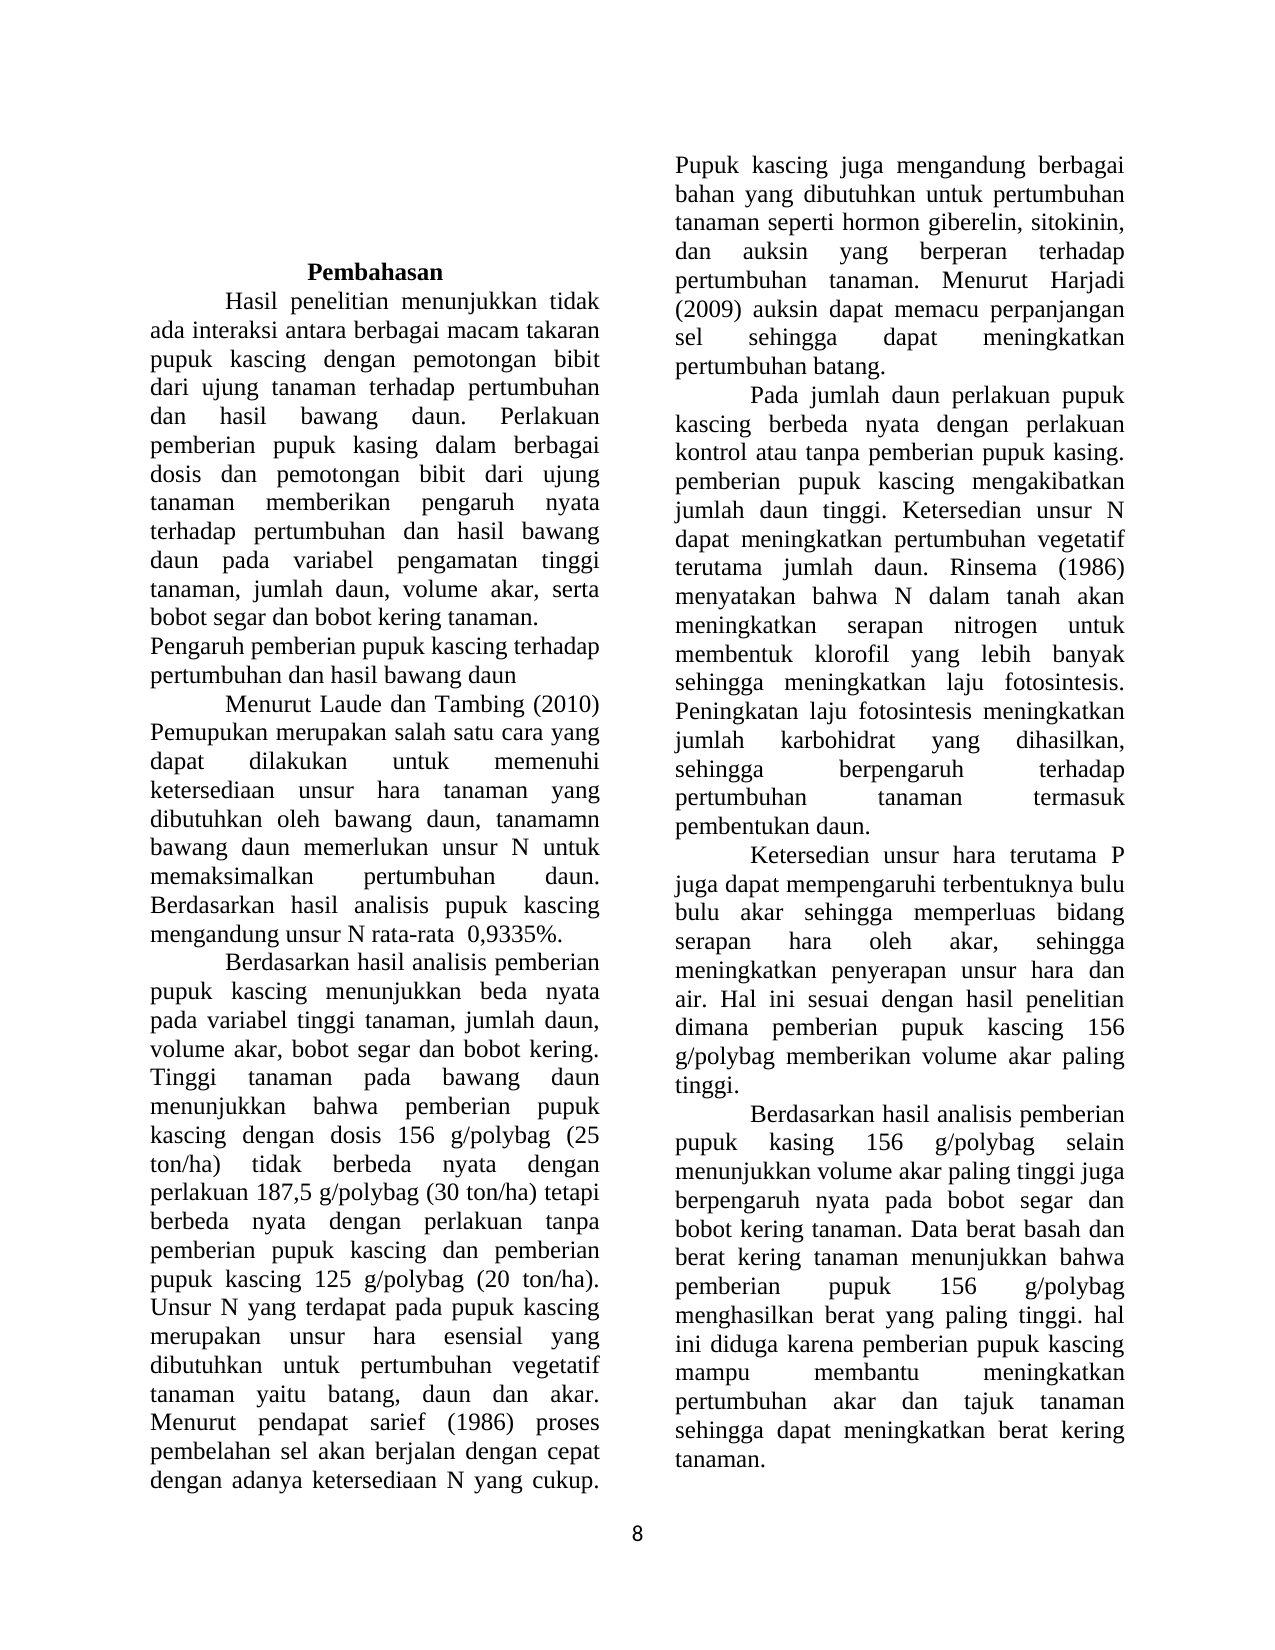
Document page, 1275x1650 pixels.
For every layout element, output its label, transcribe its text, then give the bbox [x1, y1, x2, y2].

text Berdasarkan hasil analisis pemberian pupuk kasing 156 g/polybag selain menunjukkan volume akar paling tinggi juga berpengaruh nyata pada bobot segar dan bobot kering tanaman. Data berat basah dan berat kering tanaman menunjukkan bahwa pemberian pupuk 156 g/polybag menghasilkan berat yang paling tinggi. hal ini diduga karena pemberian pupuk kascing mampu membantu meningkatkan pertumbuhan akar dan tajuk tanaman sehingga dapat meningkatkan berat kering tanaman. [675, 1099, 1125, 1472]
text Pengaruh pemberian pupuk kascing terhadap pertumbuhan dan hasil bawang daun [150, 631, 600, 689]
text Berdasarkan hasil analisis pemberian pupuk kascing menunjukkan beda nyata pada variabel tinggi tanaman, jumlah daun, volume akar, bobot segar dan bobot kering. Tinggi tanaman pada bawang daun menunjukkan bahwa pemberian pupuk kascing dengan dosis 156 g/polybag (25 ton/ha) tidak berbeda nyata dengan perlakuan 187,5 g/polybag (30 ton/ha) tetapi berbeda nyata dengan perlakuan tanpa pemberian pupuk kascing dan pemberian pupuk kascing 125 g/polybag (20 ton/ha). Unsur N yang terdapat pada pupuk kascing merupakan unsur hara esensial yang dibutuhkan untuk pertumbuhan vegetatif tanaman yaitu batang, daun dan akar. Menurut pendapat sarief (1986) proses pembelahan sel akan berjalan dengan cepat dengan adanya ketersediaan N yang cukup. Pupuk kascing juga mengandung berbagai bahan yang dibutuhkan untuk pertumbuhan tanaman seperti hormon giberelin, sitokinin, dan auksin yang berperan terhadap pertumbuhan tanaman. Menurut Harjadi (2009) auksin dapat memacu perpanjangan sel sehingga dapat meningkatkan pertumbuhan batang. [150, 947, 600, 1494]
text Pada jumlah daun perlakuan pupuk kascing berbeda nyata dengan perlakuan kontrol atau tanpa pemberian pupuk kasing. pemberian pupuk kascing mengakibatkan jumlah daun tinggi. Ketersedian unsur N dapat meningkatkan pertumbuhan vegetatif terutama jumlah daun. Rinsema (1986) menyatakan bahwa N dalam tanah akan meningkatkan serapan nitrogen untuk membentuk klorofil yang lebih banyak sehingga meningkatkan laju fotosintesis. Peningkatan laju fotosintesis meningkatkan jumlah karbohidrat yang dihasilkan, sehingga berpengaruh terhadap pertumbuhan tanaman termasuk pembentukan daun. [675, 380, 1125, 840]
text Pembahasan [150, 257, 600, 286]
text Berdasarkan hasil analisis pemberian pupuk kascing menunjukkan beda nyata pada variabel tinggi tanaman, jumlah daun, volume akar, bobot segar dan bobot kering. Tinggi tanaman pada bawang daun menunjukkan bahwa pemberian pupuk kascing dengan dosis 156 g/polybag (25 ton/ha) tidak berbeda nyata dengan perlakuan 187,5 g/polybag (30 ton/ha) tetapi berbeda nyata dengan perlakuan tanpa pemberian pupuk kascing dan pemberian pupuk kascing 125 g/polybag (20 ton/ha). Unsur N yang terdapat pada pupuk kascing merupakan unsur hara esensial yang dibutuhkan untuk pertumbuhan vegetatif tanaman yaitu batang, daun dan akar. Menurut pendapat sarief (1986) proses pembelahan sel akan berjalan dengan cepat dengan adanya ketersediaan N yang cukup. Pupuk kascing juga mengandung berbagai bahan yang dibutuhkan untuk pertumbuhan tanaman seperti hormon giberelin, sitokinin, dan auksin yang berperan terhadap pertumbuhan tanaman. Menurut Harjadi (2009) auksin dapat memacu perpanjangan sel sehingga dapat meningkatkan pertumbuhan batang. [675, 150, 1125, 380]
text Hasil penelitian menunjukkan tidak ada interaksi antara berbagai macam takaran pupuk kascing dengan pemotongan bibit dari ujung tanaman terhadap pertumbuhan dan hasil bawang daun. Perlakuan pemberian pupuk kasing dalam berbagai dosis dan pemotongan bibit dari ujung tanaman memberikan pengaruh nyata terhadap pertumbuhan dan hasil bawang daun pada variabel pengamatan tinggi tanaman, jumlah daun, volume akar, serta bobot segar dan bobot kering tanaman. [150, 286, 600, 631]
text Ketersedian unsur hara terutama P juga dapat mempengaruhi terbentuknya bulu bulu akar sehingga memperluas bidang serapan hara oleh akar, sehingga meningkatkan penyerapan unsur hara dan air. Hal ini sesuai dengan hasil penelitian dimana pemberian pupuk kascing 156 g/polybag memberikan volume akar paling tinggi. [675, 840, 1125, 1099]
text Menurut Laude dan Tambing (2010) Pemupukan merupakan salah satu cara yang dapat dilakukan untuk memenuhi ketersediaan unsur hara tanaman yang dibutuhkan oleh bawang daun, tanamamn bawang daun memerlukan unsur N untuk memaksimalkan pertumbuhan daun. Berdasarkan hasil analisis pupuk kascing mengandung unsur N rata-rata 0,9335%. [150, 689, 600, 947]
